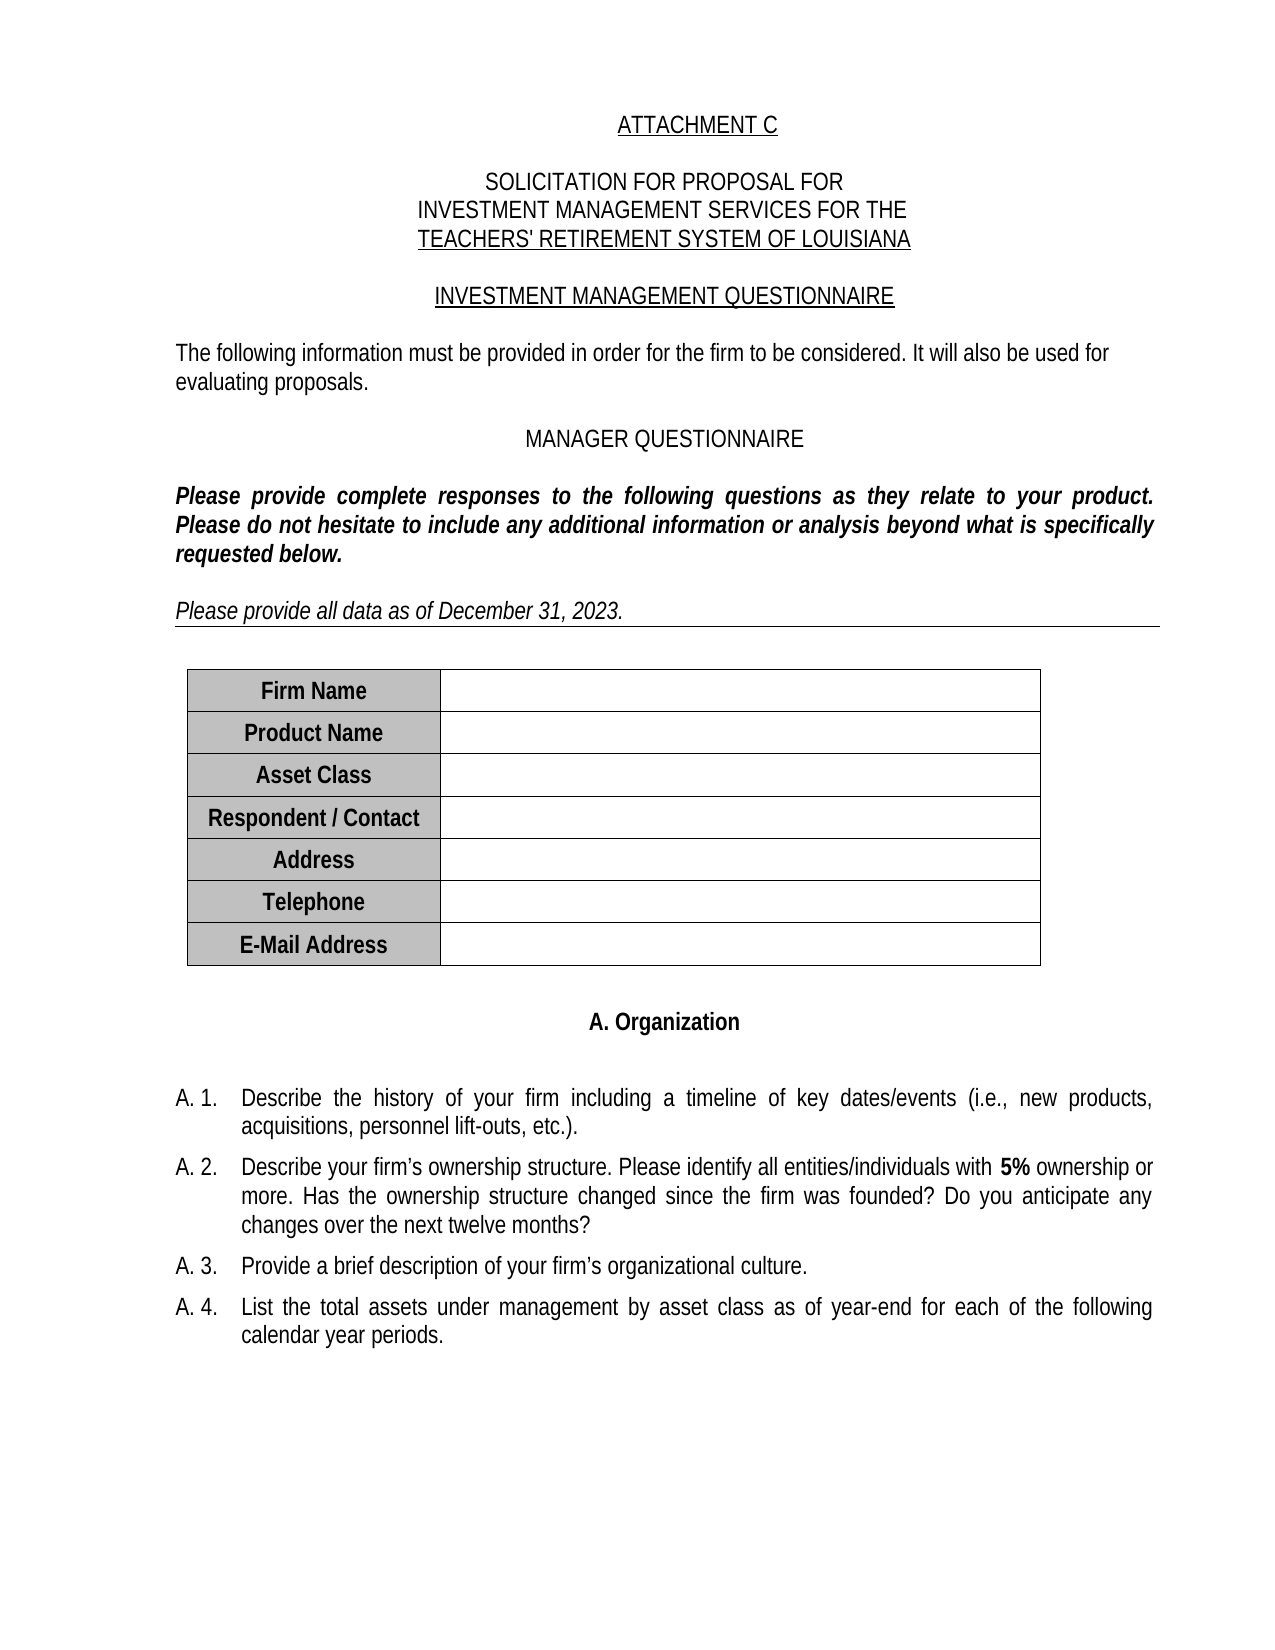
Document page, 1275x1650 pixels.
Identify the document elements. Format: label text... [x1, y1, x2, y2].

text MANAGER QUESTIONNAIRE [523, 424, 806, 453]
text A. 1. Describe the history of your firm including a timeline of key dates/events (i.e., new products, acquisitions, personnel lift-outs, etc.). [175, 1083, 1154, 1140]
table_cell [441, 881, 1040, 922]
subtitle Organization [589, 1007, 1171, 1036]
text A. 3. Provide a brief description of your firm’s organizational culture. [175, 1251, 1171, 1279]
table_header [441, 670, 1040, 711]
table_header Firm Name [188, 670, 440, 711]
table_cell Respondent / Contact [188, 797, 440, 838]
table_cell Asset Class [188, 754, 440, 796]
text SOLICITATION FOR PROPOSAL FOR INVESTMENT MANAGEMENT SERVICES FOR THE TEACHERS' RETIREMENT SYSTEM OF LOUISIANA [417, 167, 913, 253]
list 4. List the total assets under management by asset class as of year-end for each of the following calendar year periods. [175, 1292, 1154, 1349]
table_cell Telephone [188, 881, 440, 922]
text The following information must be provided in order for the firm to be considered. It will also be used for evaluating proposals. [175, 338, 1113, 396]
text Please provide all data as of December 31, 2023. [175, 596, 1171, 624]
table_cell [441, 923, 1040, 965]
table_cell [441, 712, 1040, 753]
table_cell [441, 797, 1040, 838]
text INVESTMENT MANAGEMENT QUESTIONNAIRE [434, 281, 1171, 310]
table_cell Address [188, 839, 440, 880]
table_cell [441, 839, 1040, 880]
table_cell Product Name [188, 712, 440, 753]
text Please provide complete responses to the following questions as they relate to your product. Please do not hesitate to include any additional information or analysis beyond what is specifically requested below. [175, 481, 1154, 567]
table_cell [441, 754, 1040, 796]
text A. 2. Describe your firm’s ownership structure. Please identify all entities/individuals with 5% ownership or more. Has the ownership structure changed since the firm was founded? Do you anticipate any changes over the next twelve months? [175, 1152, 1154, 1238]
table_cell E-Mail Address [188, 923, 440, 965]
text ATTACHMENT C [523, 110, 806, 138]
